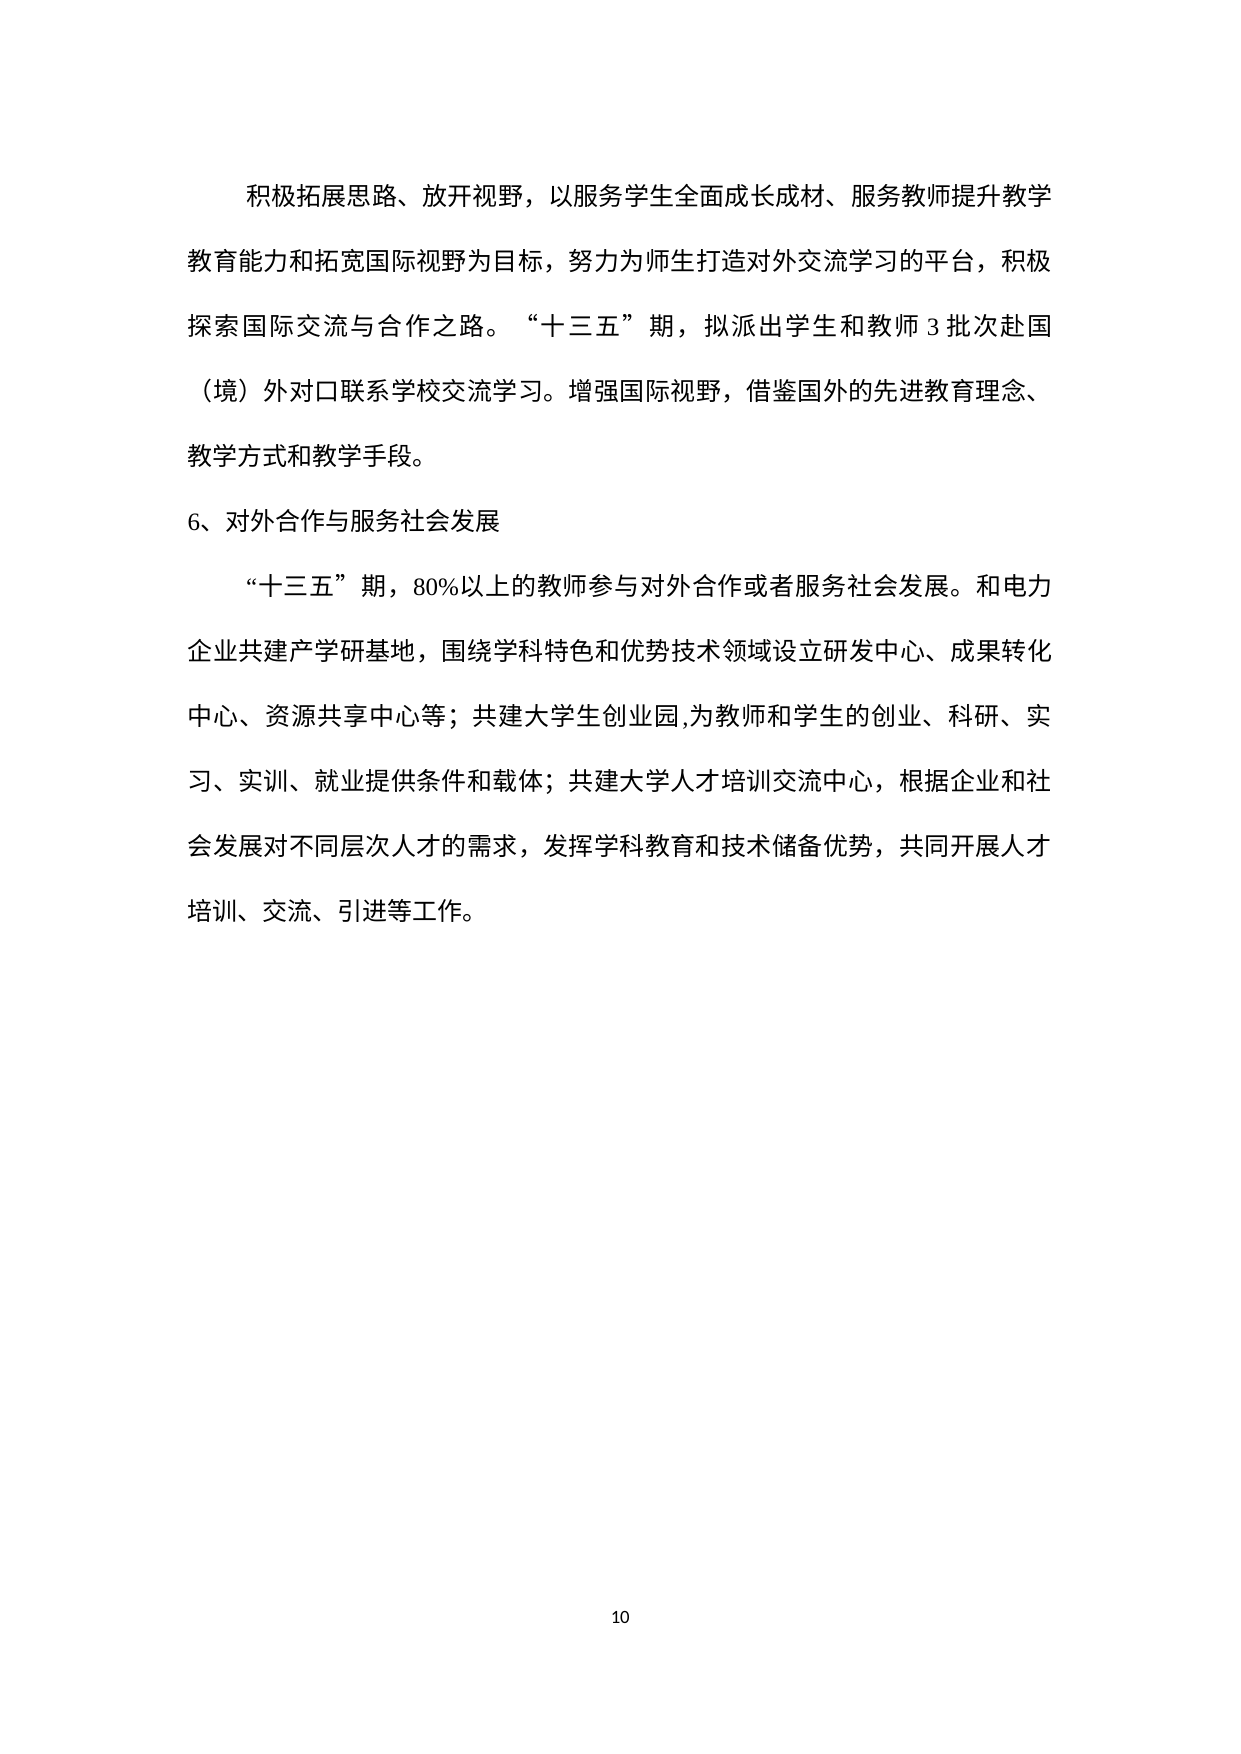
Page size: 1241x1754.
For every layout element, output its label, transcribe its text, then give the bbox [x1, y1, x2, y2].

text “十三五”期，80%以上的教师参与对外合作或者服务社会发展。和电力企业共建产学研基地，围绕学科特色和优势技术领域设立研发中心、成果转化中心、资源共享中心等；共建大学生创业园,为教师和学生的创业、科研、实习、实训、就业提供条件和载体；共建大学人才培训交流中心，根据企业和社会发展对不同层次人才的需求，发挥学科教育和技术储备优势，共同开展人才培训、交流、引进等工作。 [187, 552, 1053, 942]
text 积极拓展思路、放开视野，以服务学生全面成长成材、服务教师提升教学教育能力和拓宽国际视野为目标，努力为师生打造对外交流学习的平台，积极探索国际交流与合作之路。“十三五”期，拟派出学生和教师3批次赴国（境）外对口联系学校交流学习。增强国际视野，借鉴国外的先进教育理念、教学方式和教学手段。 [187, 162, 1053, 487]
text 6、对外合作与服务社会发展 [187, 487, 1053, 552]
